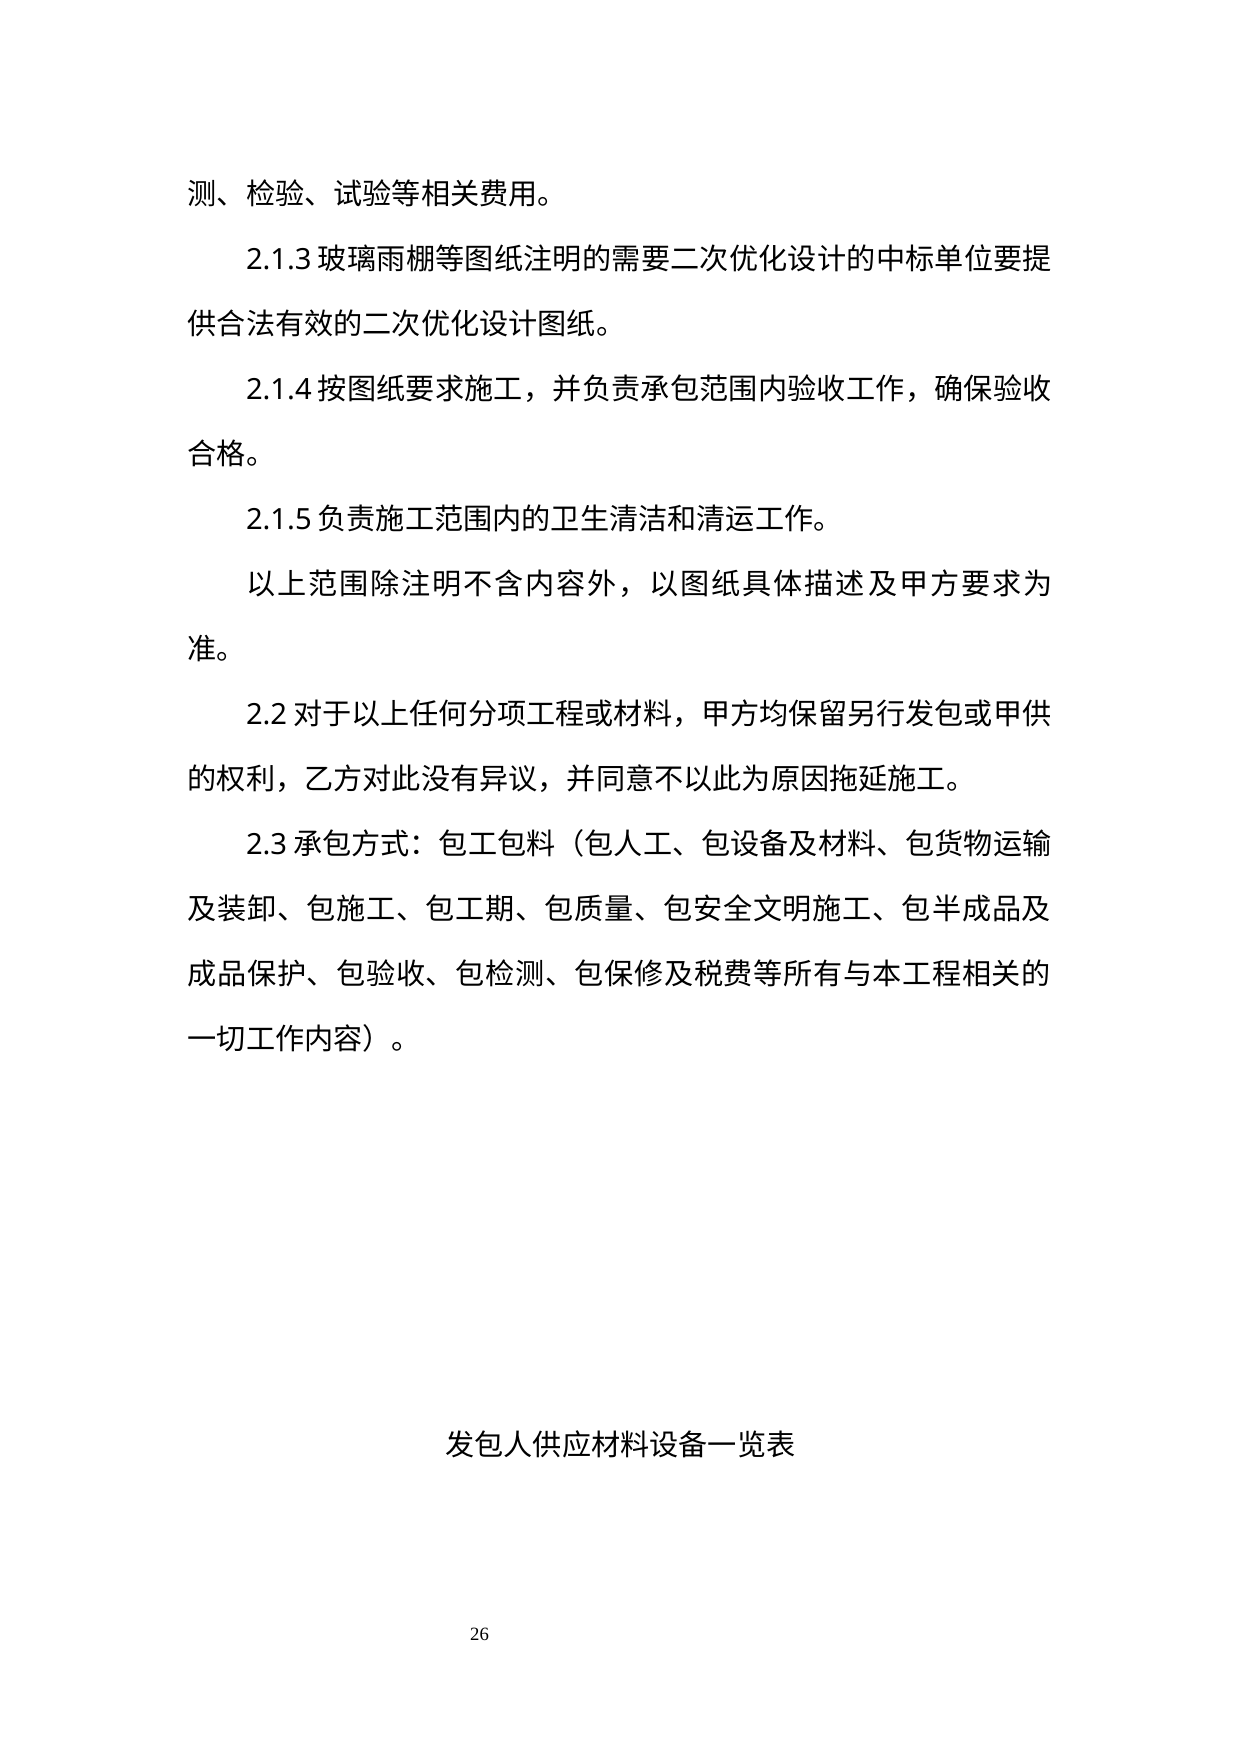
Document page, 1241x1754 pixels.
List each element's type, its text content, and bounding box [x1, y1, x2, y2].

text 2.1.3玻璃雨棚等图纸注明的需要二次优化设计的中标单位要提供合法有效的二次优化设计图纸。 [187, 224, 1053, 354]
text 2.1.5负责施工范围内的卫生清洁和清运工作。 [187, 484, 1053, 549]
text 2.2对于以上任何分项工程或材料，甲方均保留另行发包或甲供的权利，乙方对此没有异议，并同意不以此为原因拖延施工。 [187, 679, 1053, 809]
text 发包人供应材料设备一览表 [187, 1411, 1053, 1476]
text 2.1.4按图纸要求施工，并负责承包范围内验收工作，确保验收合格。 [187, 354, 1053, 484]
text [187, 159, 1053, 224]
text 2.3承包方式：包工包料（包人工、包设备及材料、包货物运输及装卸、包施工、包工期、包质量、包安全文明施工、包半成品及成品保护、包验收、包检测、包保修及税费等所有与本工程相关的一切工作内容）。 [187, 809, 1053, 1069]
text 以上范围除注明不含内容外，以图纸具体描述及甲方要求为准。 [187, 549, 1053, 679]
